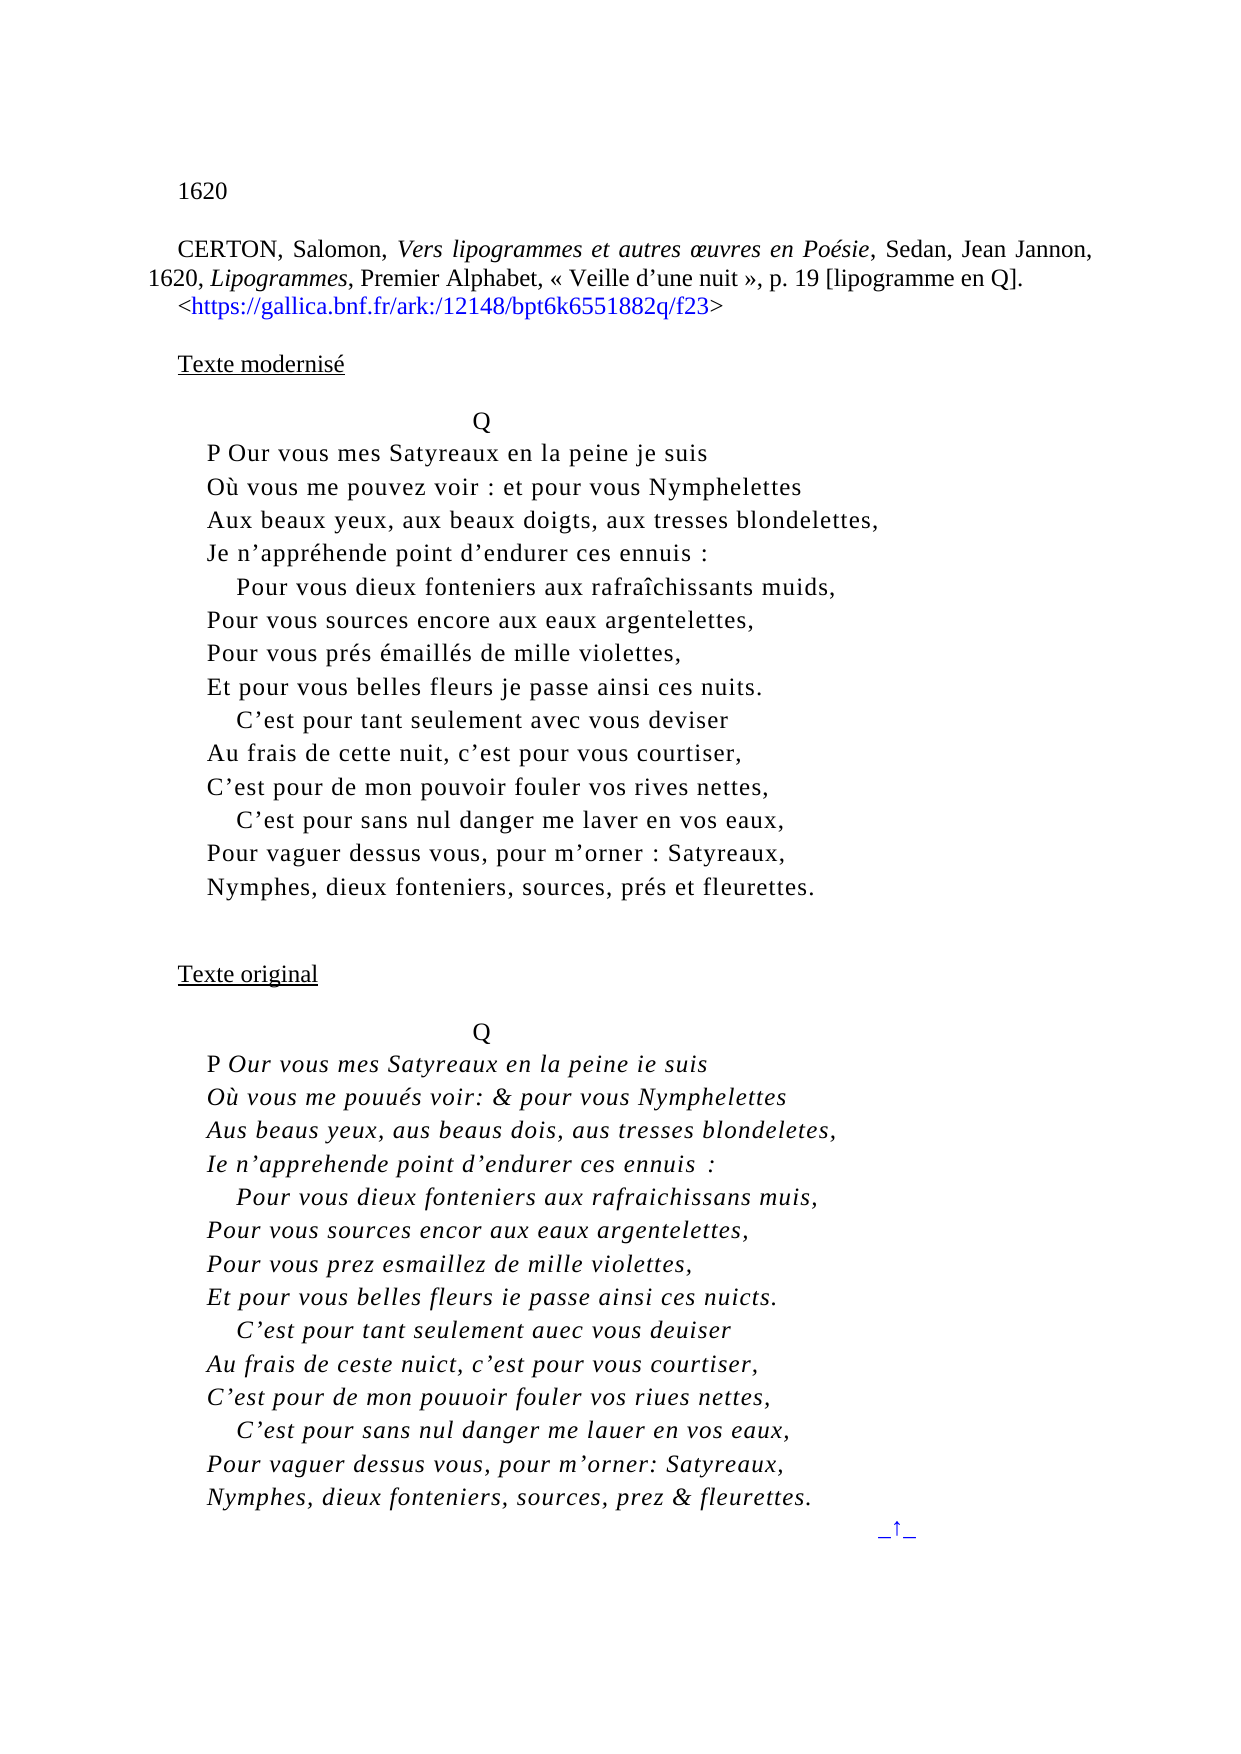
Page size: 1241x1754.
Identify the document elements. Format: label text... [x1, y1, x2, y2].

text C’est pour sans nul danger me lauer en vos eaux, [236, 1412, 1093, 1446]
text Pour vous dieux fonteniers aux rafraîchissants muids, [236, 568, 1093, 602]
text C’est pour de mon pouvoir fouler vos rives nettes, [207, 768, 1093, 802]
text 1620 [148, 176, 1093, 205]
text Où vous me pouués voir: & pour vous Nymphelettes [207, 1079, 1093, 1112]
text Au frais de ceste nuict, c’est pour vous courtiser, [207, 1346, 1093, 1379]
text Our vous mes Satyreaux en la peine je suis [207, 435, 1093, 468]
text Pour vaguer dessus vous, pour m’orner : Satyreaux, [207, 835, 1093, 868]
text Aus beaus yeux, aus beaus dois, aus tresses blondeletes, [207, 1112, 1093, 1146]
text Où vous me pouvez voir : et pour vous Nymphelettes [207, 468, 1093, 502]
text Et pour vous belles fleurs je passe ainsi ces nuits. [207, 668, 1093, 702]
text _↑_ [148, 1512, 915, 1541]
text Pour vous prés émaillés de mille violettes, [207, 635, 1093, 668]
text C’est pour tant seulement auec vous deuiser [236, 1312, 1093, 1346]
text C’est pour sans nul danger me laver en vos eaux, [236, 802, 1093, 835]
text Q [472, 406, 1093, 435]
text <https://gallica.bnf.fr/ark:/12148/bpt6k6551882q/f23> [148, 291, 1093, 320]
text C’est pour tant seulement avec vous deviser [236, 702, 1093, 735]
text Pour vous dieux fonteniers aux rafraichissans muis, [236, 1179, 1093, 1212]
text Au frais de cette nuit, c’est pour vous courtiser, [207, 735, 1093, 768]
text Nymphes, dieux fonteniers, sources, prez & fleurettes. [207, 1479, 1093, 1512]
text Ie n’apprehende point d’endurer ces ennuis : [207, 1146, 1093, 1179]
text Nymphes, dieux fonteniers, sources, prés et fleurettes. [207, 868, 1093, 902]
text Je n’appréhende point d’endurer ces ennuis : [207, 535, 1093, 568]
text Q [472, 1017, 1093, 1046]
text CERTON, Salomon, Vers lipogrammes et autres œuvres en Poésie, Sedan, Jean Jannon, 1620, Lipogrammes, Premier Alphabet, « Veille d’une nuit », p. 19 [lipogramme en Q]. [148, 234, 1093, 291]
text Texte modernisé [148, 349, 1093, 378]
text C’est pour de mon pouuoir fouler vos riues nettes, [207, 1379, 1093, 1412]
text Aux beaux yeux, aux beaux doigts, aux tresses blondelettes, [207, 502, 1093, 535]
text Pour vous sources encore aux eaux argentelettes, [207, 602, 1093, 635]
text Pour vous prez esmaillez de mille violettes, [207, 1246, 1093, 1279]
text Our vous mes Satyreaux en la peine ie suis [207, 1046, 1093, 1079]
text Texte original [148, 959, 1093, 988]
text Et pour vous belles fleurs ie passe ainsi ces nuicts. [207, 1279, 1093, 1312]
text Pour vous sources encor aux eaux argentelettes, [207, 1212, 1093, 1246]
text Pour vaguer dessus vous, pour m’orner: Satyreaux, [207, 1446, 1093, 1479]
